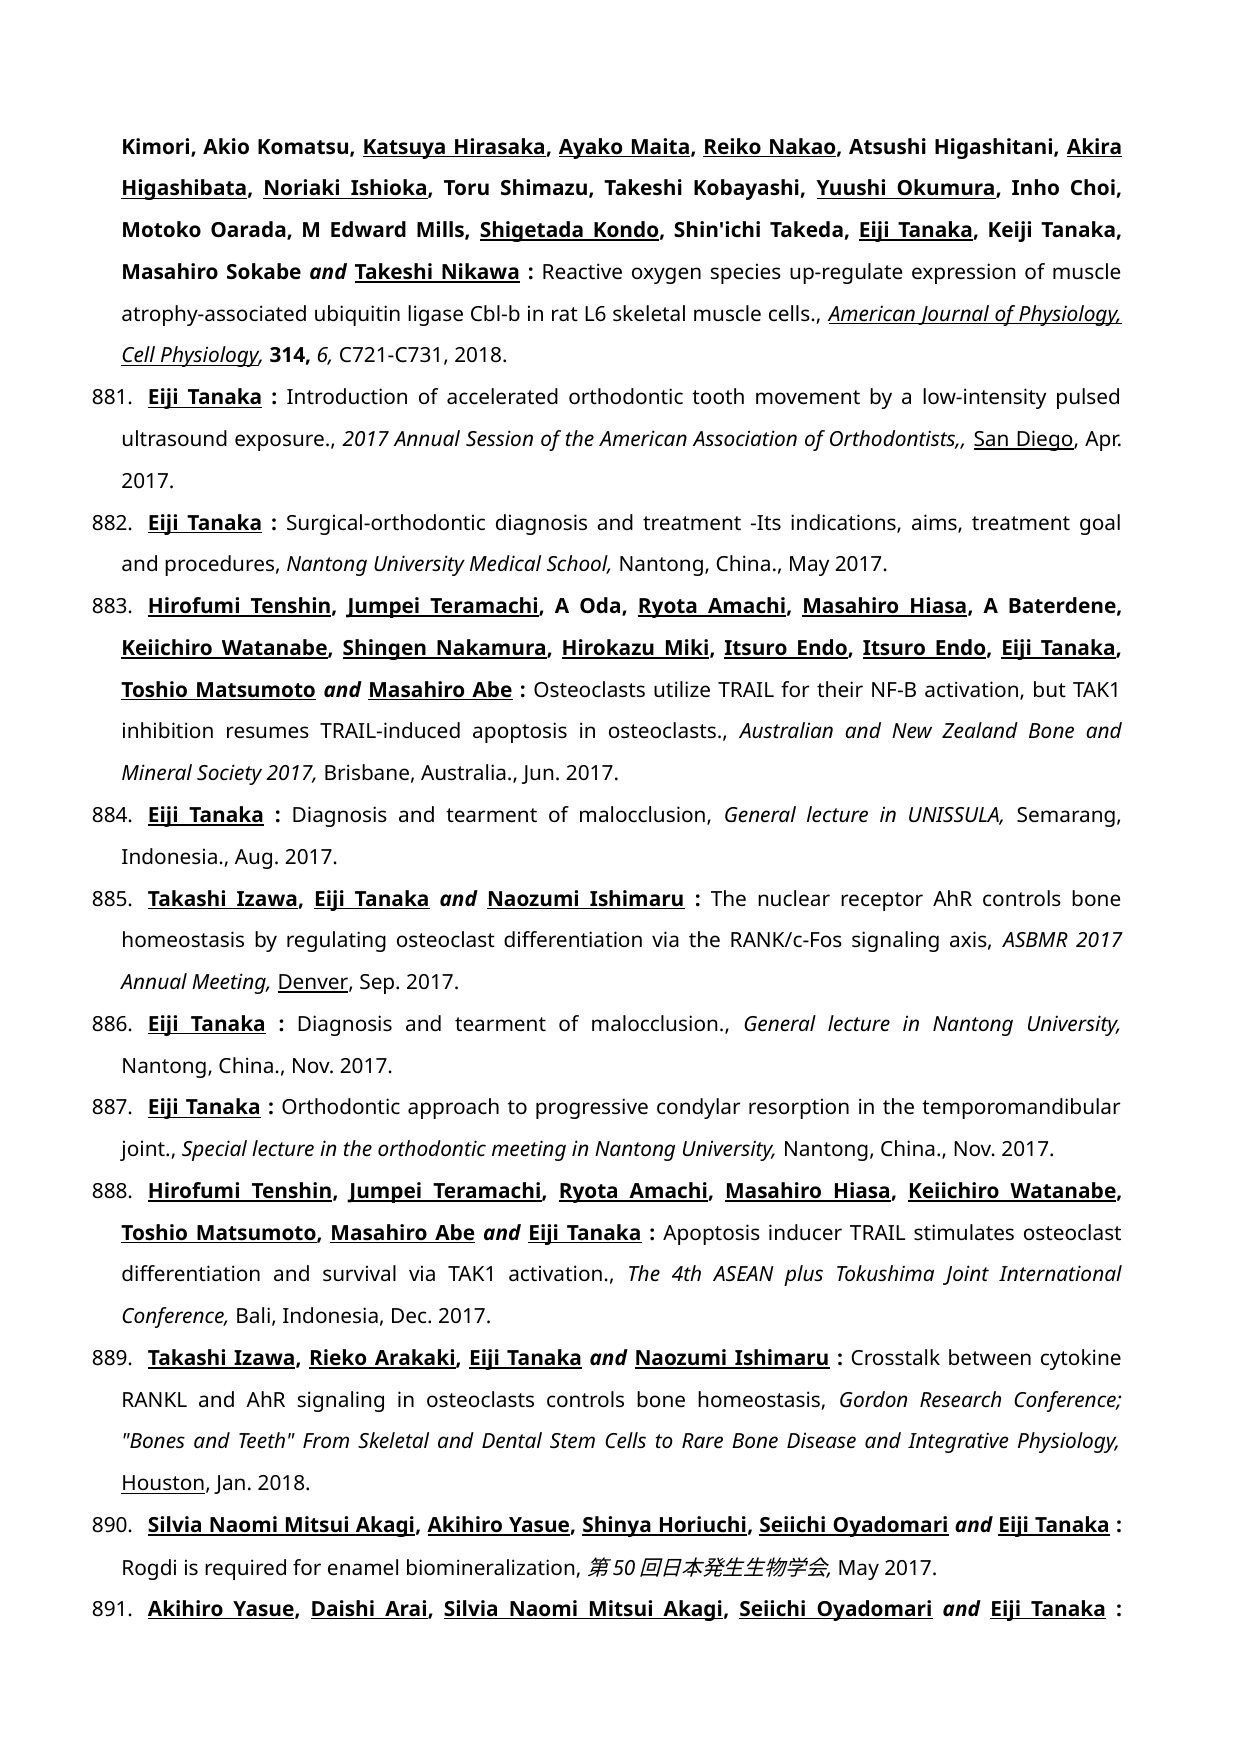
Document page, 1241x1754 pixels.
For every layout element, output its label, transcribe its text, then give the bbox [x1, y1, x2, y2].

list Takashi Izawa, Rieko Arakaki, Eiji Tanaka and Naozumi Ishimaru : Crosstalk between cytokine RANKL and AhR signaling in osteoclasts controls bone homeostasis, Gordon Research Conference; "Bones and Teeth" From Skeletal and Dental Stem Cells to Rare Bone Disease and Integrative Physiology, Houston, Jan. 2018. [92, 1336, 1122, 1503]
list Takashi Izawa, Eiji Tanaka and Naozumi Ishimaru : The nuclear receptor AhR controls bone homeostasis by regulating osteoclast differentiation via the RANK/c-Fos signaling axis, ASBMR 2017 Annual Meeting, Denver, Sep. 2017. [92, 877, 1122, 1002]
list Eiji Tanaka : Orthodontic approach to progressive condylar resorption in the temporomandibular joint., Special lecture in the orthodontic meeting in Nantong University, Nantong, China., Nov. 2017. [92, 1086, 1122, 1169]
list Eiji Tanaka : Diagnosis and tearment of malocclusion., General lecture in Nantong University, Nantong, China., Nov. 2017. [92, 1002, 1122, 1086]
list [92, 125, 1122, 376]
list Hirofumi Tenshin, Jumpei Teramachi, A Oda, Ryota Amachi, Masahiro Hiasa, A Baterdene, Keiichiro Watanabe, Shingen Nakamura, Hirokazu Miki, Itsuro Endo, Itsuro Endo, Eiji Tanaka, Toshio Matsumoto and Masahiro Abe : Osteoclasts utilize TRAIL for their NF-B activation, but TAK1 inhibition resumes TRAIL-induced apoptosis in osteoclasts., Australian and New Zealand Bone and Mineral Society 2017, Brisbane, Australia., Jun. 2017. [92, 584, 1122, 793]
list Eiji Tanaka : Introduction of accelerated orthodontic tooth movement by a low-intensity pulsed ultrasound exposure., 2017 Annual Session of the American Association of Orthodontists,, San Diego, Apr. 2017. [92, 376, 1122, 501]
list Silvia Naomi Mitsui Akagi, Akihiro Yasue, Shinya Horiuchi, Seiichi Oyadomari and Eiji Tanaka : Rogdi is required for enamel biomineralization, 第50回日本発生生物学会, May 2017. [92, 1503, 1122, 1587]
list Eiji Tanaka : Diagnosis and tearment of malocclusion, General lecture in UNISSULA, Semarang, Indonesia., Aug. 2017. [92, 793, 1122, 877]
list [92, 1587, 1122, 1629]
list Eiji Tanaka : Surgical-orthodontic diagnosis and treatment -Its indications, aims, treatment goal and procedures, Nantong University Medical School, Nantong, China., May 2017. [92, 501, 1122, 584]
list Hirofumi Tenshin, Jumpei Teramachi, Ryota Amachi, Masahiro Hiasa, Keiichiro Watanabe, Toshio Matsumoto, Masahiro Abe and Eiji Tanaka : Apoptosis inducer TRAIL stimulates osteoclast differentiation and survival via TAK1 activation., The 4th ASEAN plus Tokushima Joint International Conference, Bali, Indonesia, Dec. 2017. [92, 1169, 1122, 1336]
